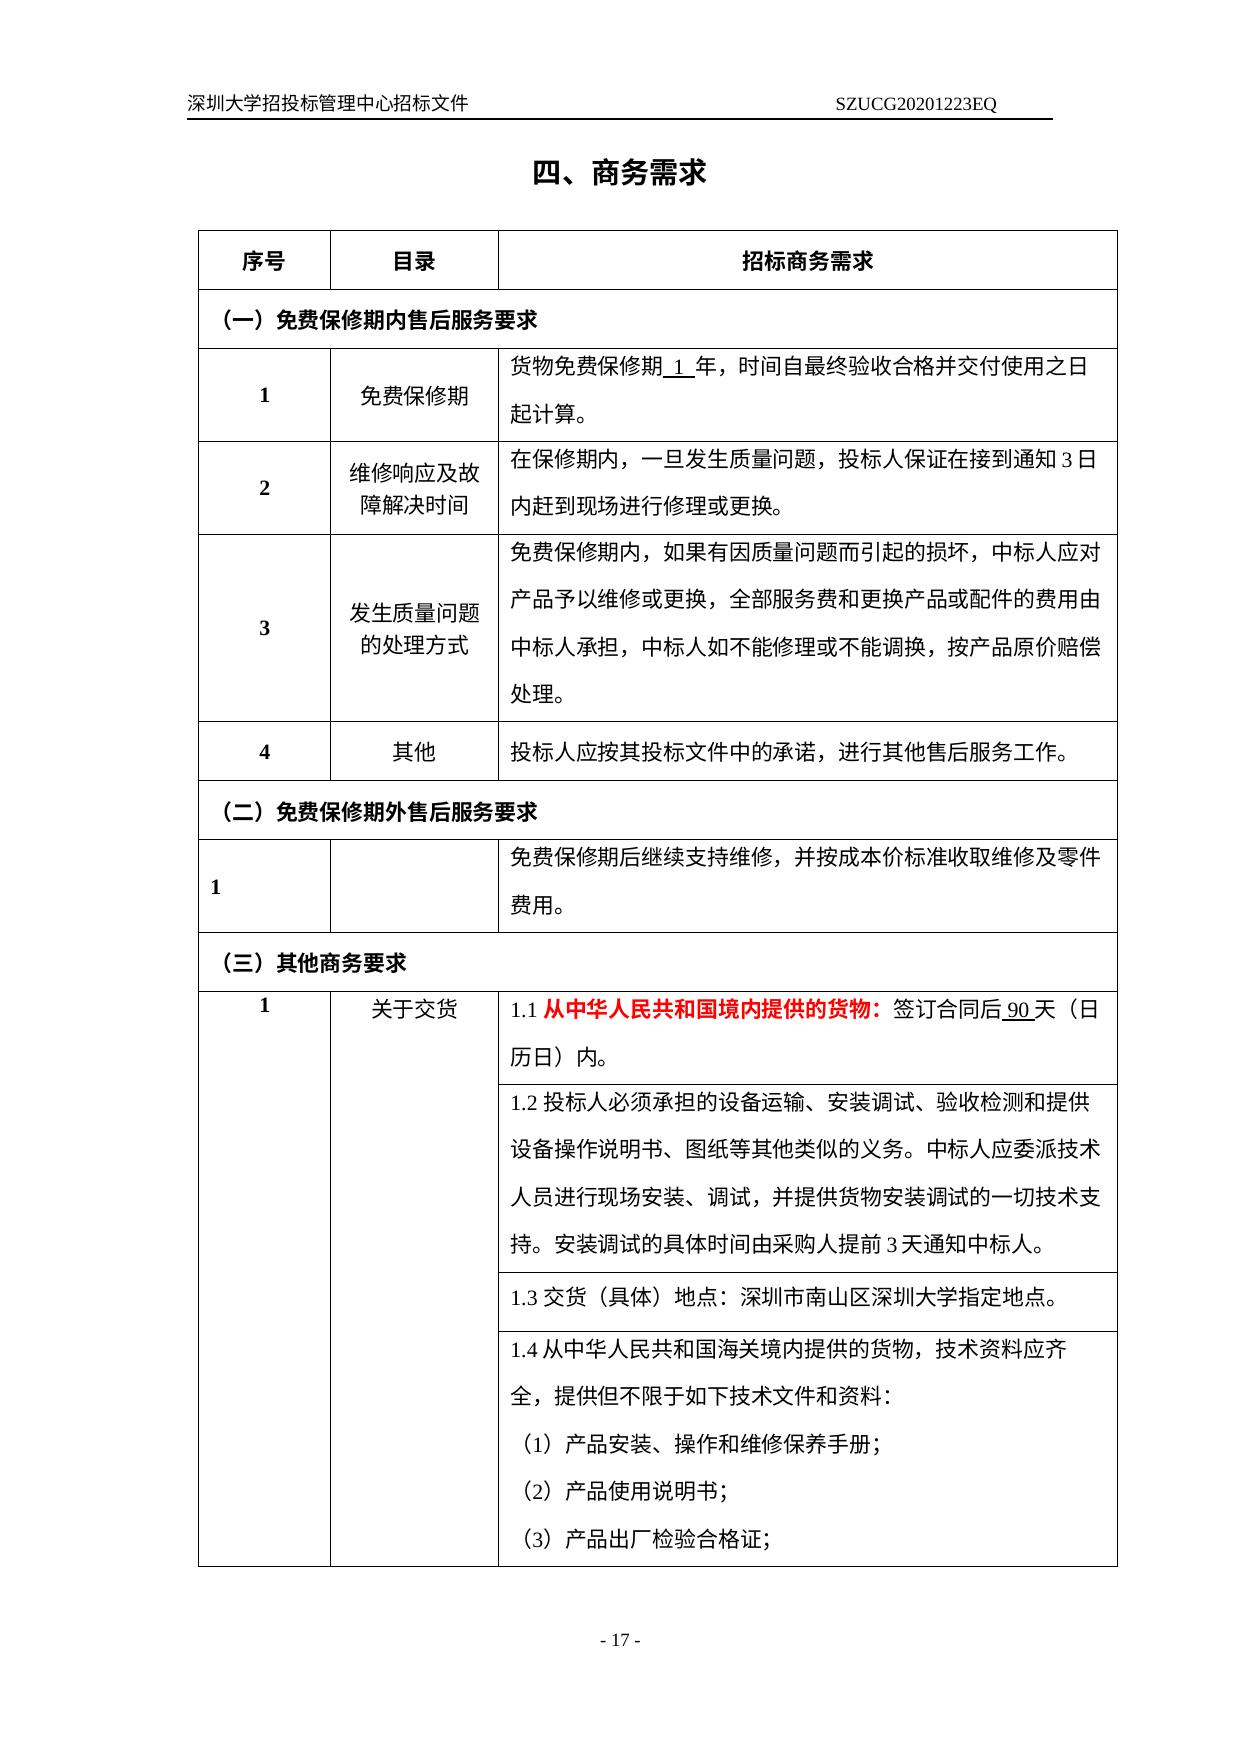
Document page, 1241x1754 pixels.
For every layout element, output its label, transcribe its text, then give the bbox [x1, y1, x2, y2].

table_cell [499, 1332, 1117, 1566]
table_cell 免费保修期后继续支持维修，并按成本价标准收取维修及零件费用。 [499, 840, 1117, 932]
table_cell 1 [199, 840, 330, 932]
table_cell 关于交货 [331, 992, 498, 1566]
table_cell 免费保修期 [331, 349, 498, 441]
table_header 序号 [199, 231, 330, 289]
table_cell 在保修期内，一旦发生质量问题，投标人保证在接到通知3日内赶到现场进行修理或更换。 [499, 442, 1117, 533]
table_cell 1.3 交货（具体）地点：深圳市南山区深圳大学指定地点。 [499, 1273, 1117, 1331]
table_cell [331, 840, 498, 932]
table_cell 1 [199, 349, 330, 441]
table_cell 3 [199, 535, 330, 721]
table_header 目录 [331, 231, 498, 289]
table_cell 其他 [331, 722, 498, 780]
table_cell 1 [199, 992, 330, 1566]
table_cell 维修响应及故障解决时间 [331, 442, 498, 533]
table_cell （二）免费保修期外售后服务要求 [199, 781, 1117, 839]
table_cell 发生质量问题的处理方式 [331, 535, 498, 721]
subtitle 四、商务需求 [187, 150, 1053, 192]
table_cell 免费保修期内，如果有因质量问题而引起的损坏，中标人应对产品予以维修或更换，全部服务费和更换产品或配件的费用由中标人承担，中标人如不能修理或不能调换，按产品原价赔偿处理。 [499, 535, 1117, 721]
table_cell 1.2 投标人必须承担的设备运输、安装调试、验收检测和提供设备操作说明书、图纸等其他类似的义务。中标人应委派技术人员进行现场安装、调试，并提供货物安装调试的一切技术支持。安装调试的具体时间由采购人提前3天通知中标人。 [499, 1085, 1117, 1272]
table_cell 2 [199, 442, 330, 533]
table_cell 1.1 从中华人民共和国境内提供的货物：签订合同后 90 天（日历日）内。 [499, 992, 1117, 1084]
table_cell （一）免费保修期内售后服务要求 [199, 290, 1117, 348]
table_cell （三）其他商务要求 [199, 933, 1117, 991]
table_cell 4 [199, 722, 330, 780]
table_cell 货物免费保修期 1 年，时间自最终验收合格并交付使用之日起计算。 [499, 349, 1117, 441]
table_cell 投标人应按其投标文件中的承诺，进行其他售后服务工作。 [499, 722, 1117, 780]
table_header 招标商务需求 [499, 231, 1117, 289]
